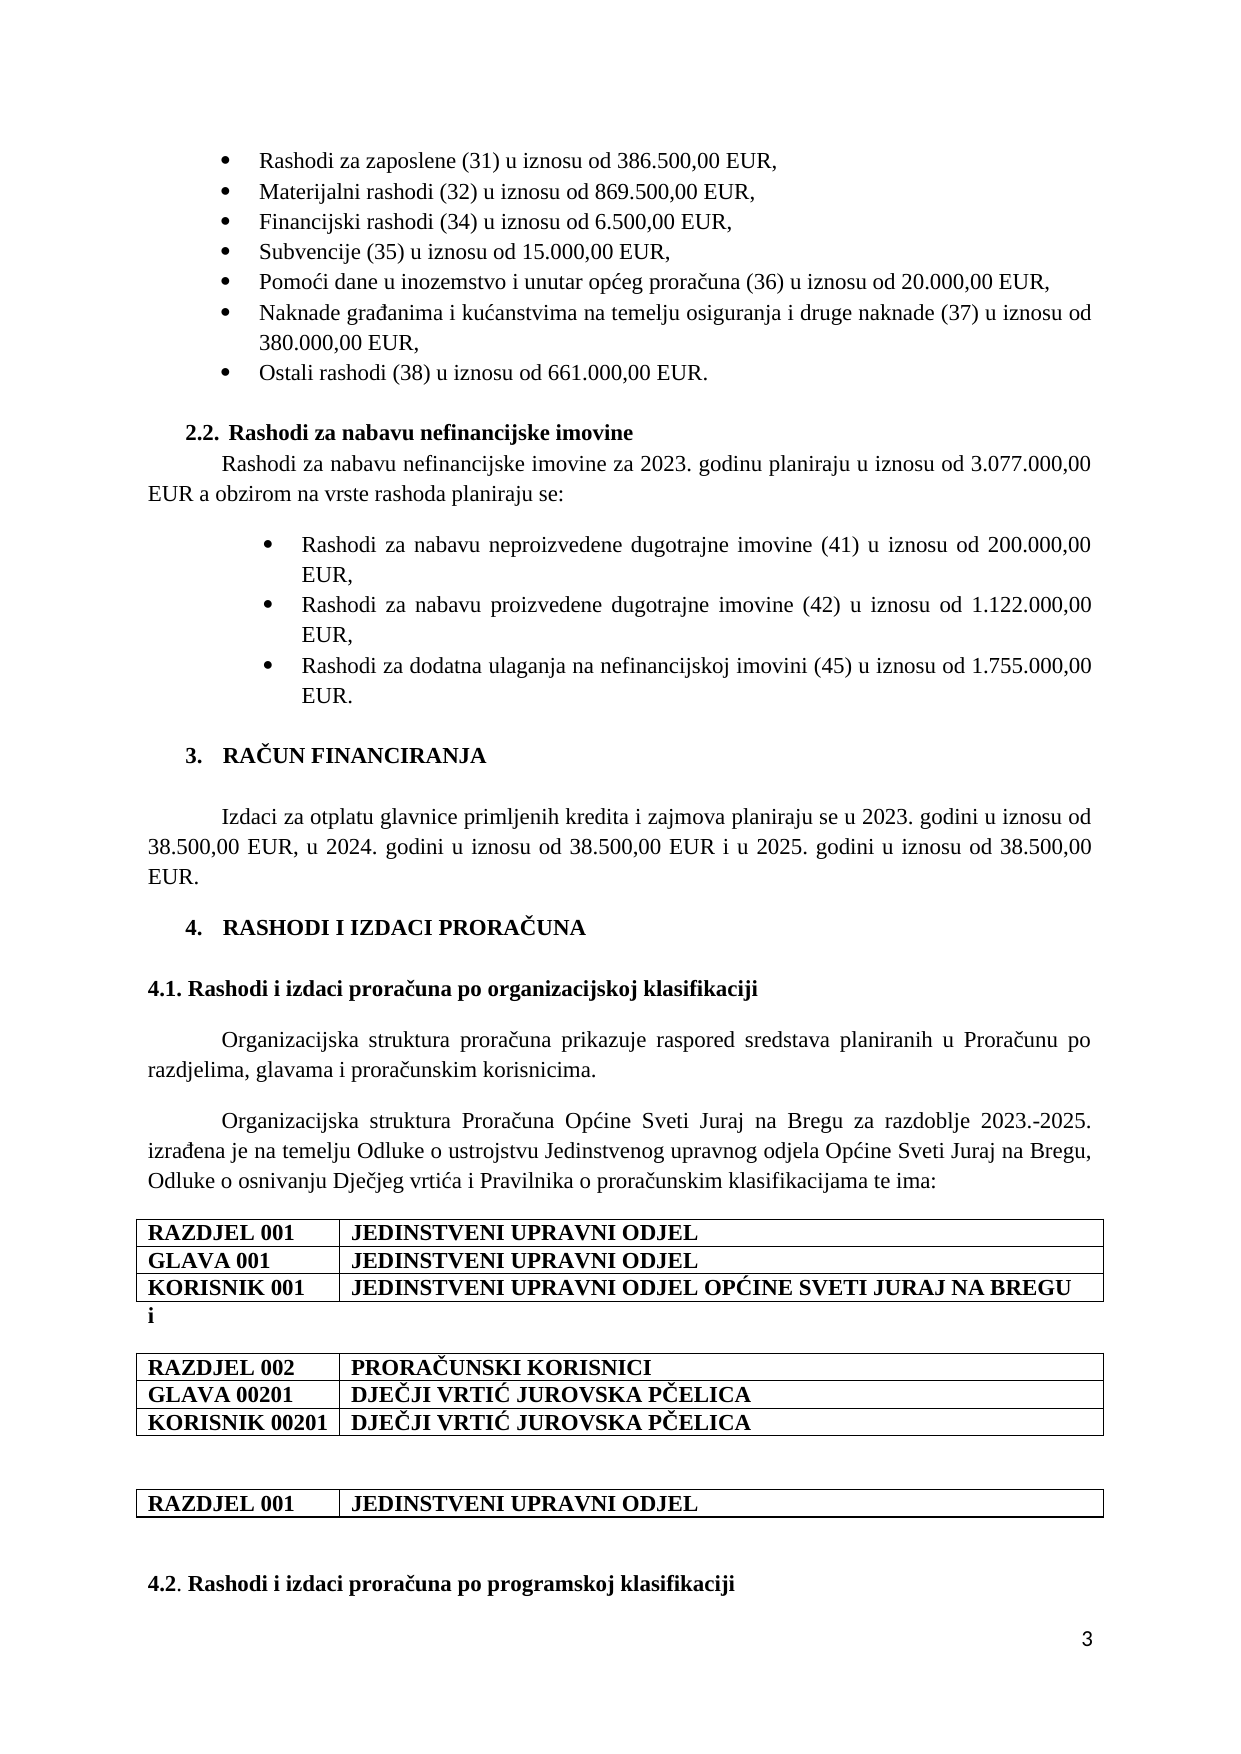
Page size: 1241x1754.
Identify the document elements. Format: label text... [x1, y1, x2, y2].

text 4.1. Rashodi i izdaci proračuna po organizacijskoj klasifikaciji [148, 975, 1093, 1001]
table_cell KORISNIK 00201 [137, 1409, 339, 1435]
list RASHODI I IZDACI PRORAČUNA [185, 914, 1093, 941]
text 4.2. Rashodi i izdaci proračuna po programskoj klasifikaciji [148, 1570, 1093, 1596]
list Naknade građanima i kućanstvima na temelju osiguranja i druge naknade (37) u iznosu od 380.000,00 EUR, [221, 299, 1093, 355]
table_header RAZDJEL 001 [137, 1220, 339, 1246]
table_header JEDINSTVENI UPRAVNI ODJEL [340, 1220, 1103, 1246]
table_cell GLAVA 00201 [137, 1381, 339, 1407]
list Pomoći dane u inozemstvo i unutar općeg proračuna (36) u iznosu od 20.000,00 EUR, [221, 268, 1093, 295]
list Rashodi za nabavu neproizvedene dugotrajne imovine (41) u iznosu od 200.000,00 EUR, [264, 531, 1093, 587]
table_header RAZDJEL 001 [137, 1490, 339, 1516]
list Ostali rashodi (38) u iznosu od 661.000,00 EUR. [221, 359, 1093, 385]
list Materijalni rashodi (32) u iznosu od 869.500,00 EUR, [221, 178, 1093, 204]
table_cell JEDINSTVENI UPRAVNI ODJEL OPĆINE SVETI JURAJ NA BREGU [340, 1274, 1103, 1301]
table_cell KORISNIK 001 [137, 1274, 339, 1301]
list Rashodi za nabavu nefinancijske imovine [185, 419, 1093, 446]
text Organizacijska struktura Proračuna Općine Sveti Juraj na Bregu za razdoblje 2023.-2025. izrađena je na temelju Odluke o ustrojstvu Jedinstvenog upravnog odjela Općine Sveti Juraj na Bregu, Odluke o osnivanju Dječjeg vrtića i Pravilnika o proračunskim klasifikacijama te ima: [148, 1107, 1093, 1194]
table_cell JEDINSTVENI UPRAVNI ODJEL [340, 1247, 1103, 1273]
text Organizacijska struktura proračuna prikazuje raspored sredstava planiranih u Proračunu po razdjelima, glavama i proračunskim korisnicima. [148, 1026, 1093, 1082]
list Financijski rashodi (34) u iznosu od 6.500,00 EUR, [221, 208, 1093, 234]
text i [148, 1302, 1093, 1328]
list RAČUN FINANCIRANJA [185, 742, 1093, 769]
list Subvencije (35) u iznosu od 15.000,00 EUR, [221, 238, 1093, 264]
text Rashodi za nabavu nefinancijske imovine za 2023. godinu planiraju u iznosu od 3.077.000,00 EUR a obzirom na vrste rashoda planiraju se: [148, 450, 1093, 506]
table_header PRORAČUNSKI KORISNICI [340, 1354, 1103, 1380]
list Rashodi za nabavu proizvedene dugotrajne imovine (42) u iznosu od 1.122.000,00 EUR, [264, 591, 1093, 648]
table_cell DJEČJI VRTIĆ JUROVSKA PČELICA [340, 1409, 1103, 1435]
table_cell DJEČJI VRTIĆ JUROVSKA PČELICA [340, 1381, 1103, 1407]
list Rashodi za dodatna ulaganja na nefinancijskoj imovini (45) u iznosu od 1.755.000,00 EUR. [264, 652, 1093, 708]
list Rashodi za zaposlene (31) u iznosu od 386.500,00 EUR, [221, 148, 1093, 174]
text Izdaci za otplatu glavnice primljenih kredita i zajmova planiraju se u 2023. godini u iznosu od 38.500,00 EUR, u 2024. godini u iznosu od 38.500,00 EUR i u 2025. godini u iznosu od 38.500,00 EUR. [148, 803, 1093, 889]
table_header JEDINSTVENI UPRAVNI ODJEL [340, 1490, 1103, 1516]
table_header RAZDJEL 002 [137, 1354, 339, 1380]
table_cell GLAVA 001 [137, 1247, 339, 1273]
